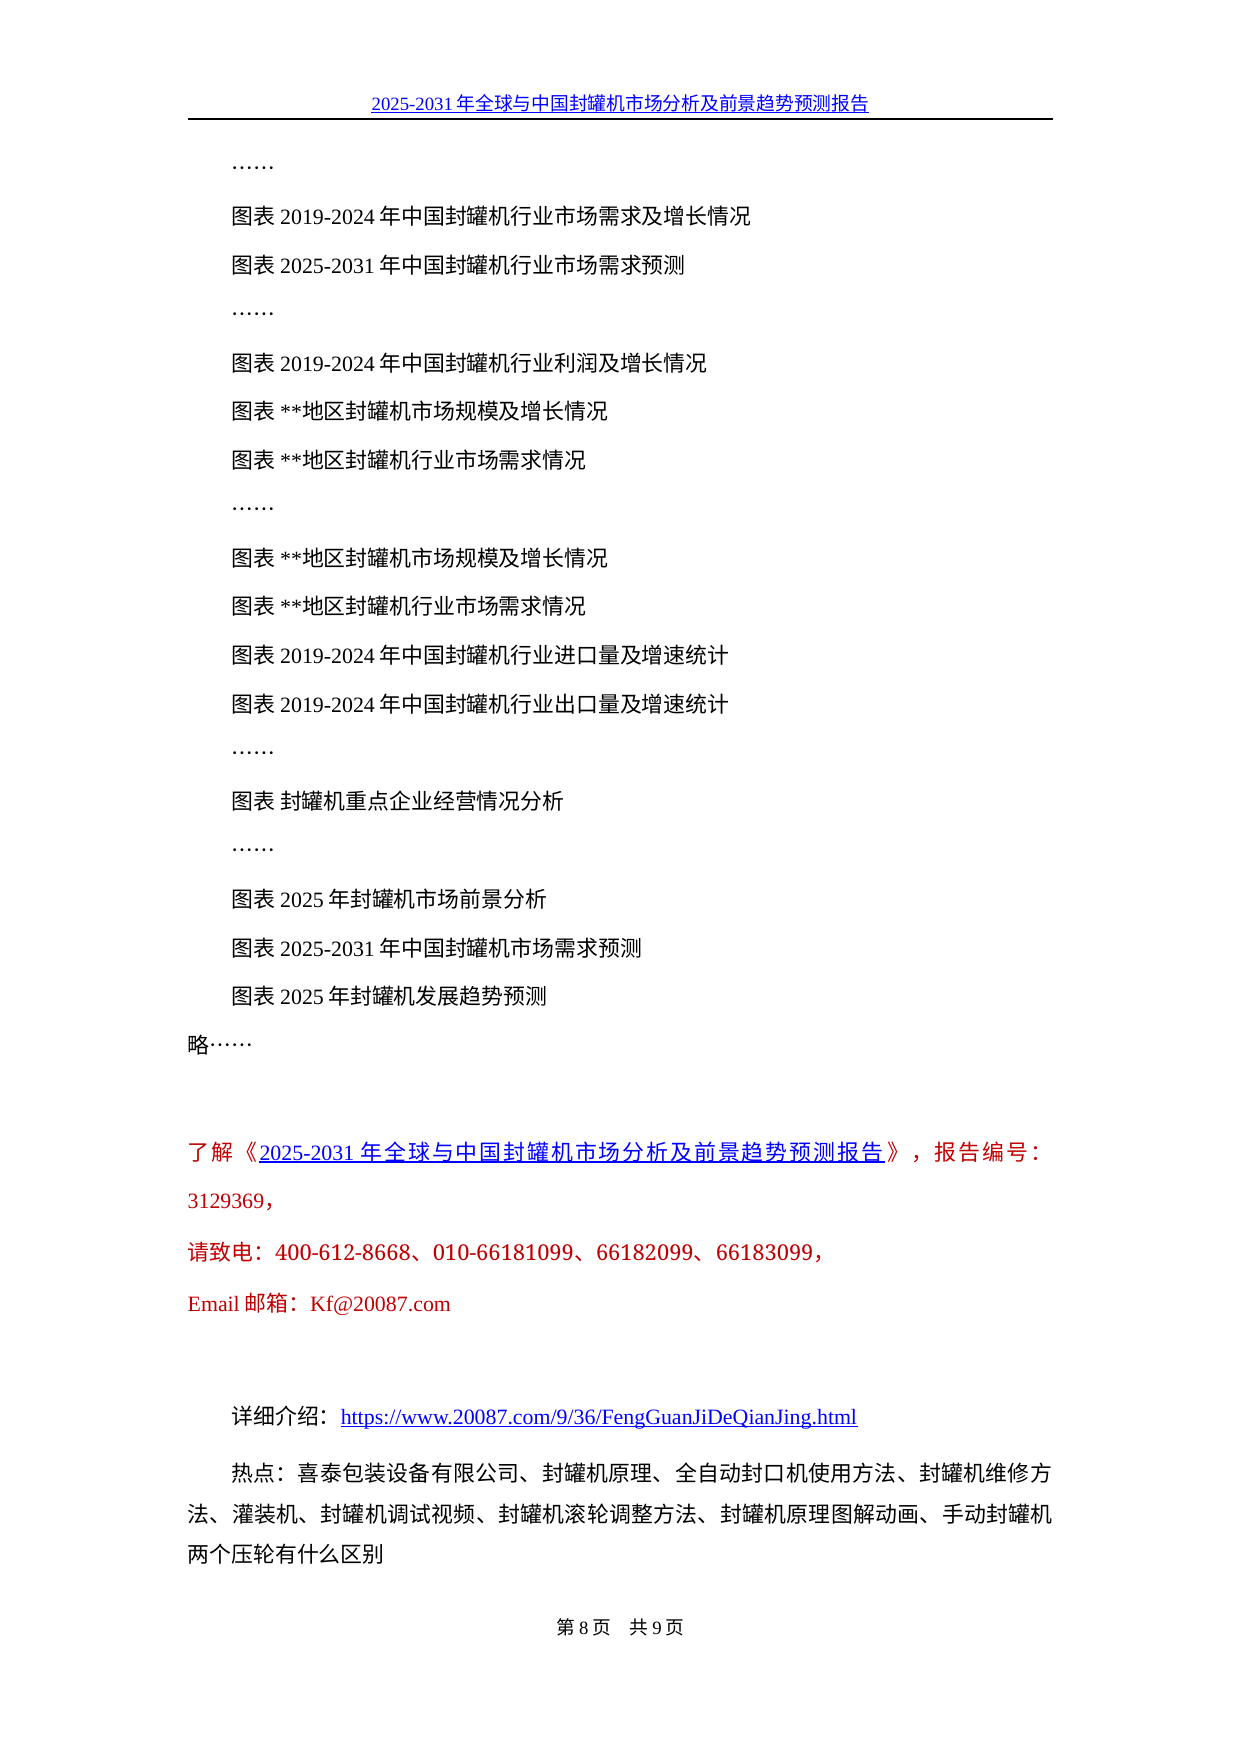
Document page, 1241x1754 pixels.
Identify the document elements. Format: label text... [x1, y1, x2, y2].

text Email邮箱：Kf@20087.com [187, 1286, 1053, 1318]
text 热点：喜泰包装设备有限公司、封罐机原理、全自动封口机使用方法、封罐机维修方法、灌装机、封罐机调试视频、封罐机滚轮调整方法、封罐机原理图解动画、手动封罐机两个压轮有什么区别 [187, 1456, 1053, 1569]
text 详细介绍：https://www.20087.com/9/36/FengGuanJiDeQianJing.html [187, 1399, 1053, 1431]
text 请致电：400-612-8668、010-66181099、66182099、66183099， [187, 1234, 1053, 1267]
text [187, 150, 1053, 1060]
text 了解《2025-2031年全球与中国封罐机市场分析及前景趋势预测报告》，报告编号：3129369， [187, 1134, 1053, 1215]
